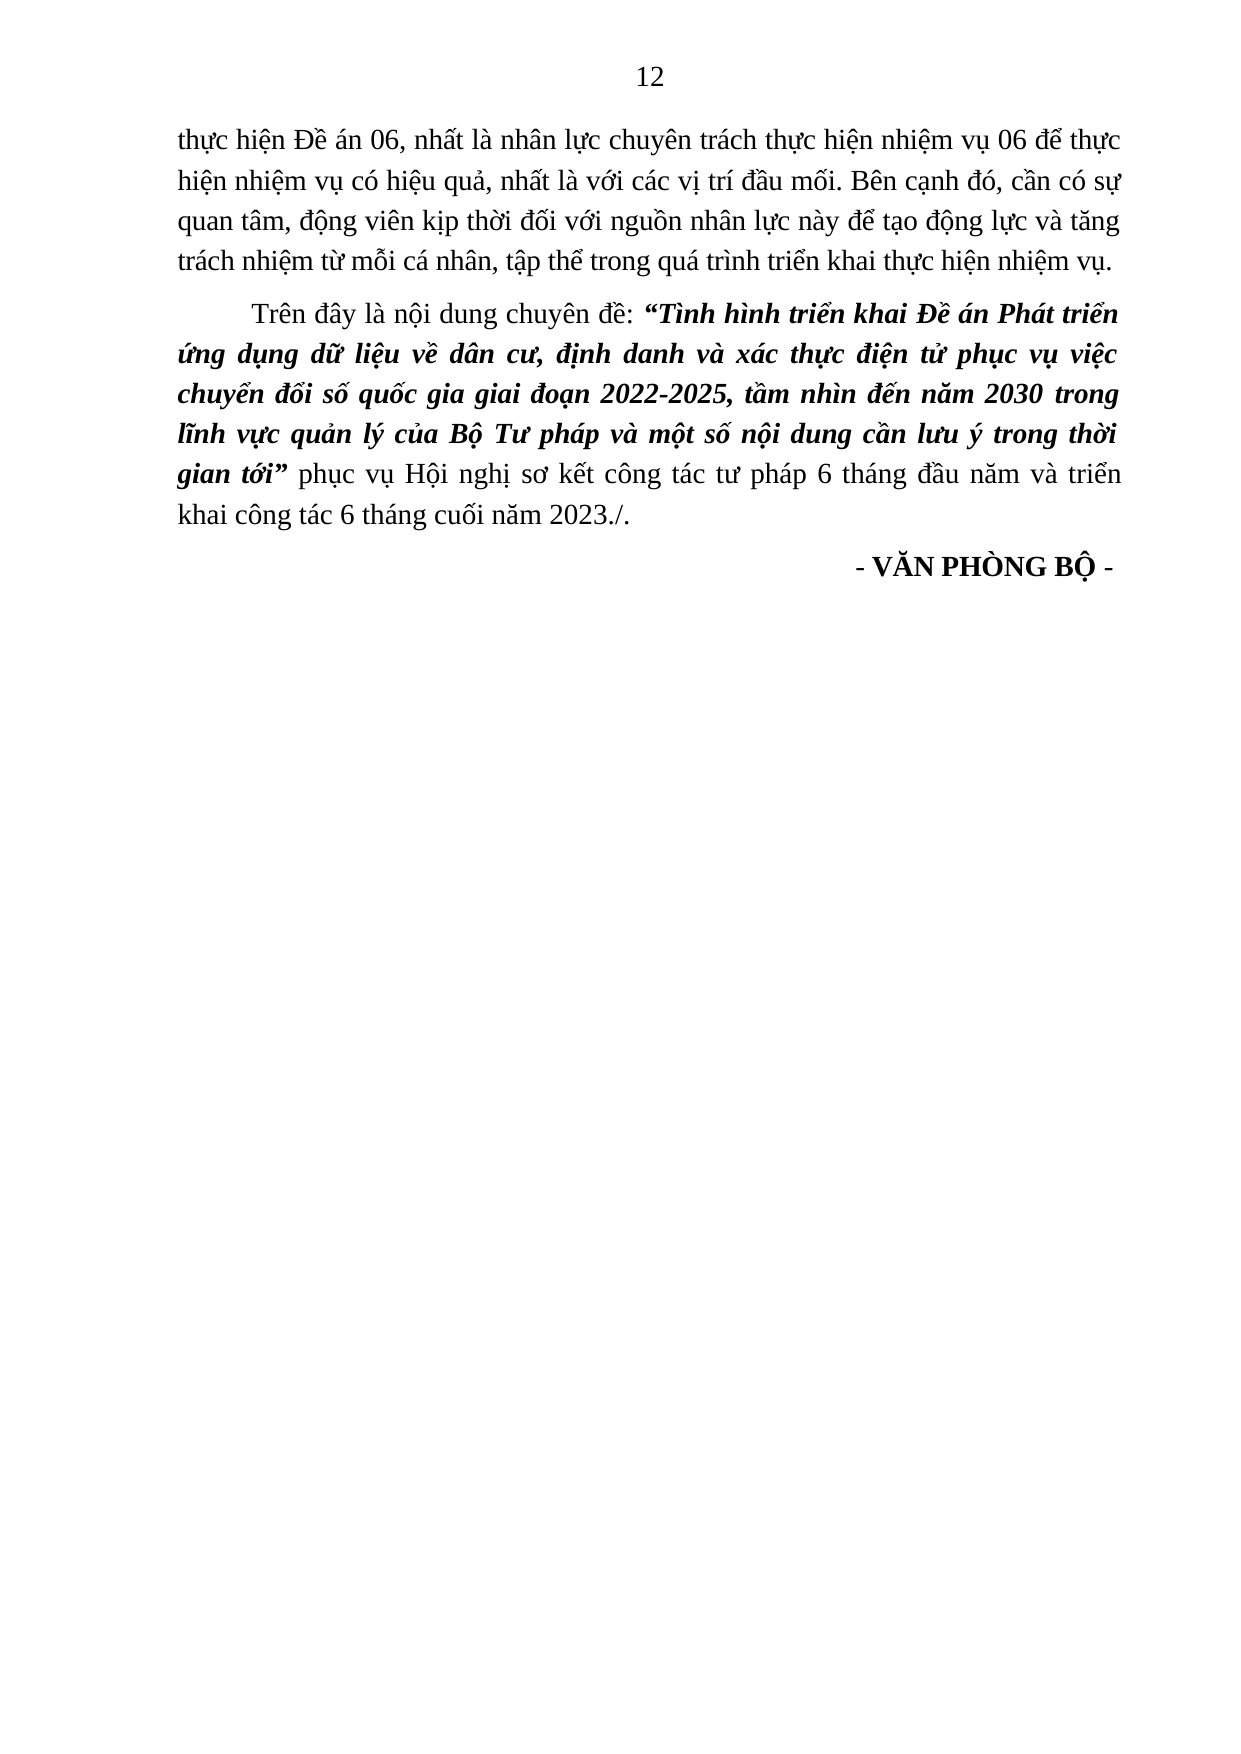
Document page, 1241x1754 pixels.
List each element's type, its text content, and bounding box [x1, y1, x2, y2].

text - VĂN PHÒNG BỘ - [176, 548, 1123, 613]
text Trên đây là nội dung chuyên đề: “Tình hình triển khai Đề án Phát triển ứng dụng dữ liệu về dân cư, định danh và xác thực điện tử phục vụ việc chuyển đổi số quốc gia giai đoạn 2022-2025, tầm nhìn đến năm 2030 trong lĩnh vực quản lý của Bộ Tư pháp và một số nội dung cần lưu ý trong thời gian tới” phục vụ Hội nghị sơ kết công tác tư pháp 6 tháng đầu năm và triển khai công tác 6 tháng cuối năm 2023./. [176, 295, 1123, 530]
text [176, 121, 1123, 277]
